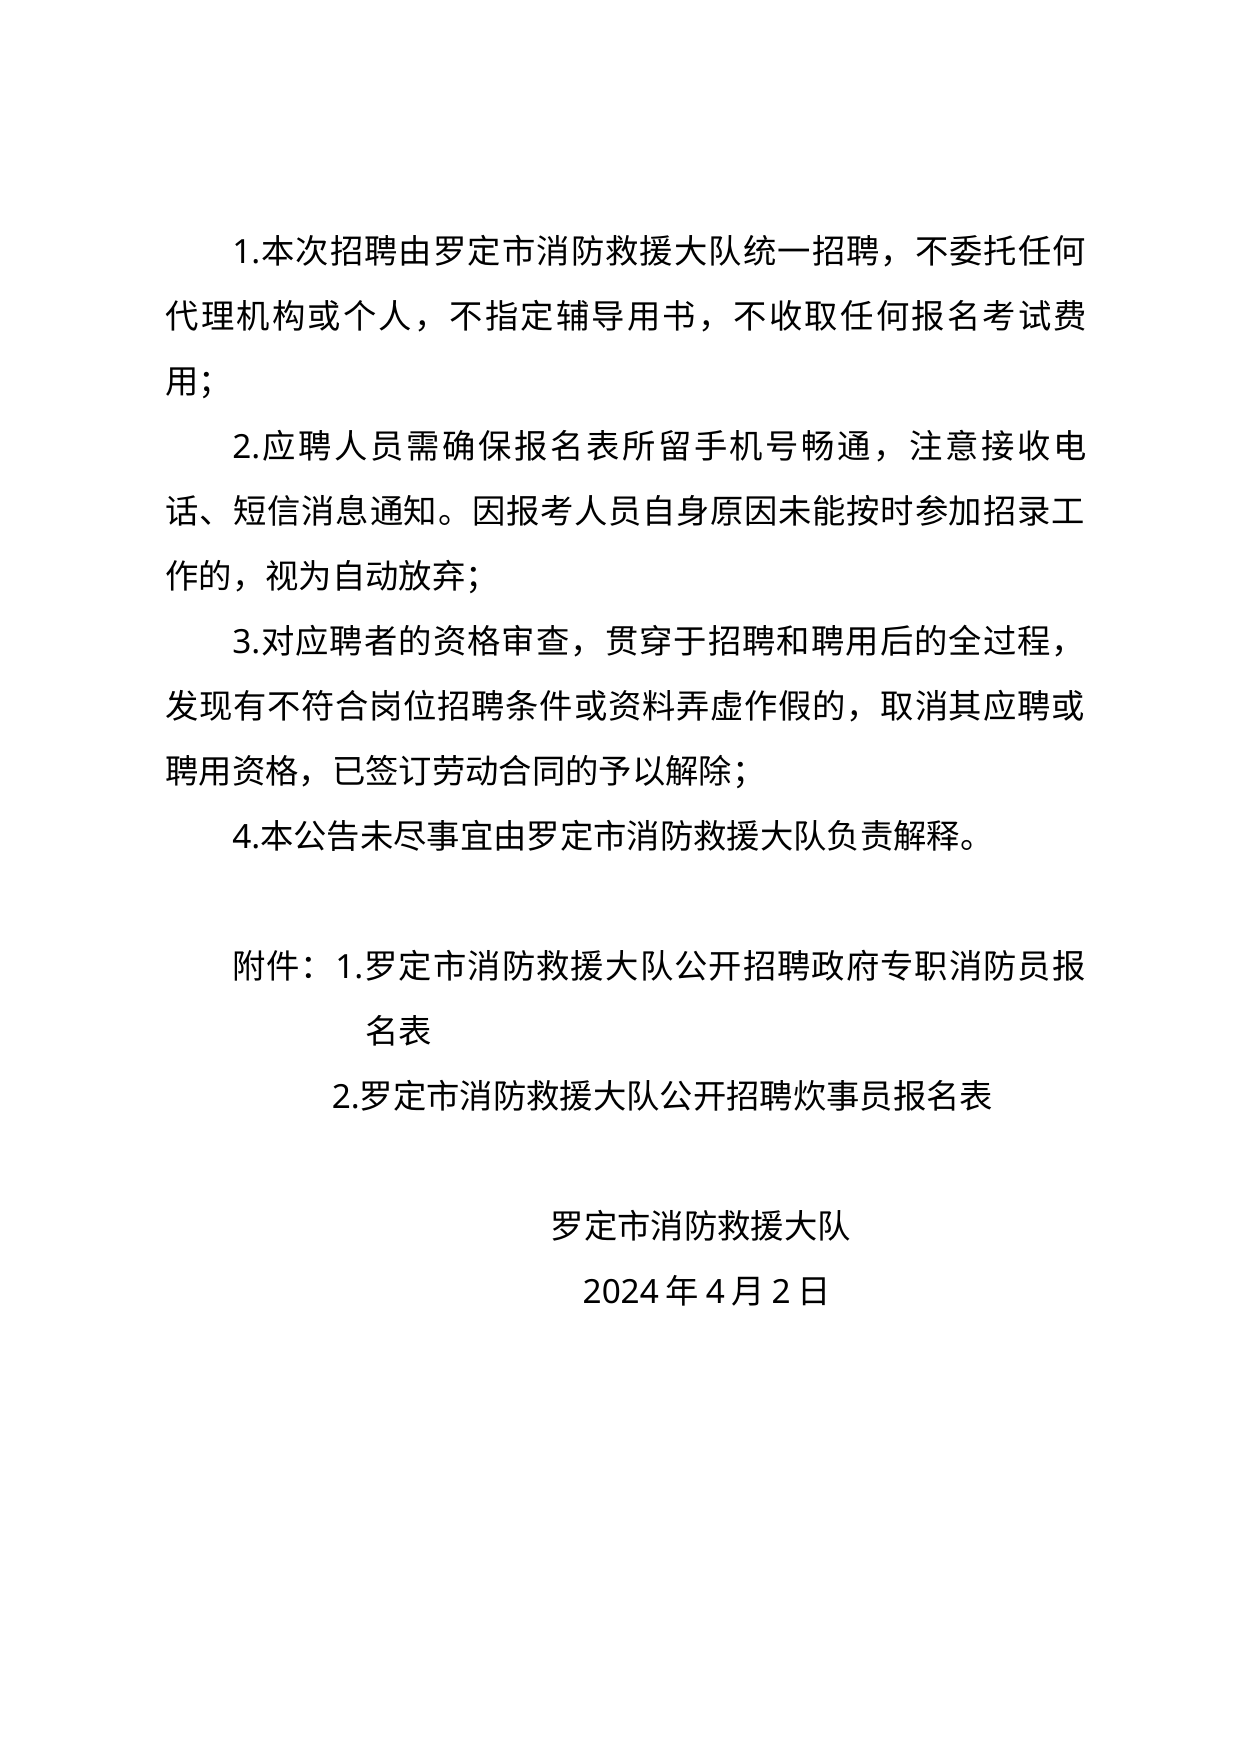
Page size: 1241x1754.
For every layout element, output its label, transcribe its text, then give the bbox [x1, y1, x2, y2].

text 1.本次招聘由罗定市消防救援大队统一招聘，不委托任何代理机构或个人，不指定辅导用书，不收取任何报名考试费用； [165, 217, 1087, 412]
text 附件：1.罗定市消防救援大队公开招聘政府专职消防员报名表 [232, 932, 1087, 1062]
text 3.对应聘者的资格审查，贯穿于招聘和聘用后的全过程，发现有不符合岗位招聘条件或资料弄虚作假的，取消其应聘或聘用资格，已签订劳动合同的予以解除； [165, 607, 1087, 802]
text 2.应聘人员需确保报名表所留手机号畅通，注意接收电话、短信消息通知。因报考人员自身原因未能按时参加招录工作的，视为自动放弃； [165, 412, 1087, 607]
text 4.本公告未尽事宜由罗定市消防救援大队负责解释。 [165, 802, 1087, 867]
list 罗定市消防救援大队 [165, 1192, 1054, 1257]
list 2024年4月2日 [165, 1257, 999, 1322]
list 2.罗定市消防救援大队公开招聘炊事员报名表 [332, 1062, 1087, 1127]
